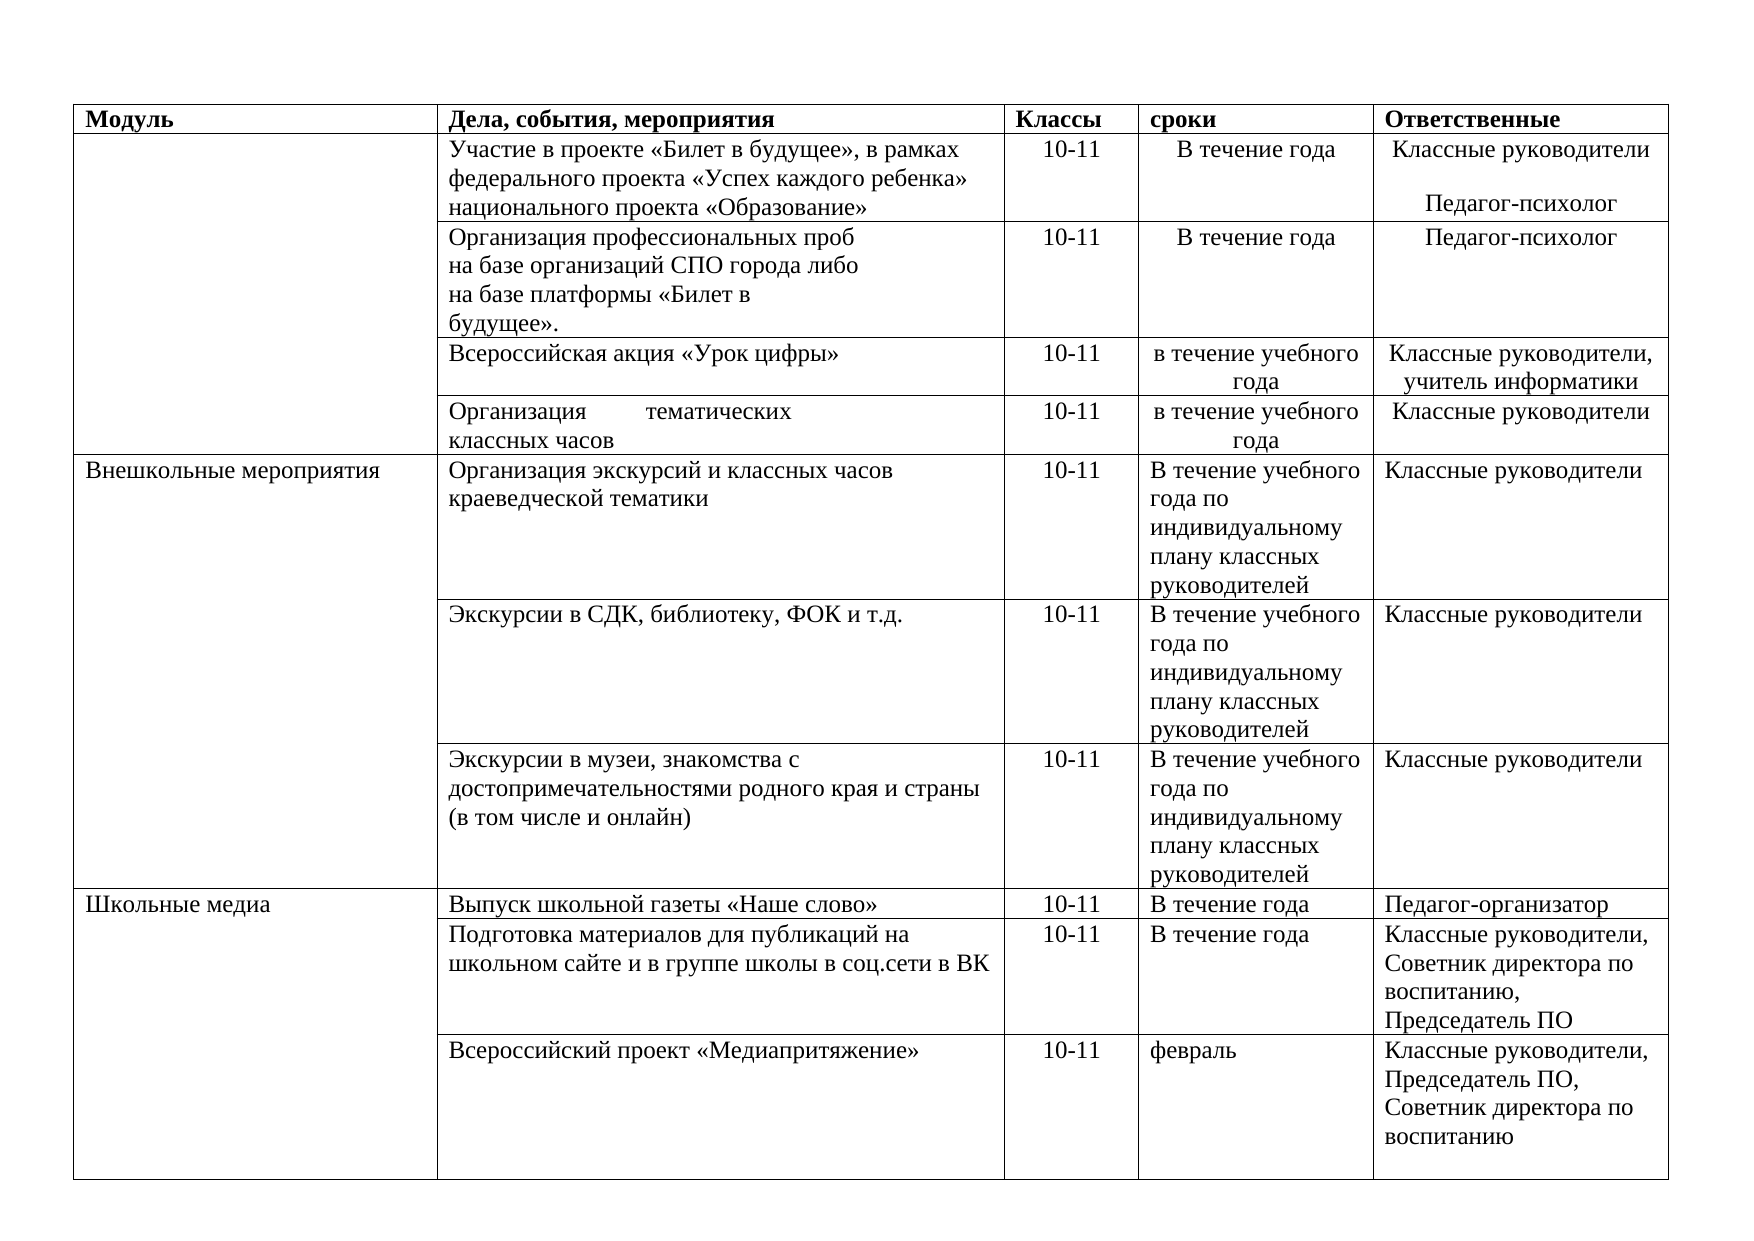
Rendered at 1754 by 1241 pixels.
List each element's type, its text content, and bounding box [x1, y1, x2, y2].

table_cell В течение года [1139, 134, 1373, 221]
table_cell 10-11 [1005, 1035, 1138, 1179]
table_cell Внешкольные мероприятия [74, 455, 437, 888]
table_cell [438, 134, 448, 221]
table_cell 10-11 [1005, 919, 1138, 1034]
table_cell 10-11 [1005, 600, 1138, 743]
table_header Дела, события, мероприятия [438, 105, 1004, 133]
table_cell Классные руководители, Советник директора по воспитанию, Председатель ПО [1374, 919, 1668, 1034]
table_cell 10-11 [1005, 455, 1138, 598]
table_cell Экскурсии в СДК, библиотеку, ФОК и т.д. [438, 600, 1004, 743]
table_cell Классные руководители, учитель информатики [1374, 338, 1668, 395]
table_cell Всероссийский проект «Медиапритяжение» [438, 1035, 1004, 1179]
table_cell В течение года [1139, 889, 1373, 918]
table_cell В течение учебного года по индивидуальному плану классных руководителей [1139, 600, 1373, 743]
table_cell Классные руководители Педагог-психолог [1374, 134, 1668, 221]
table_cell 10-11 [1005, 338, 1138, 395]
table_cell В течение учебного года по индивидуальному плану классных руководителей [1139, 455, 1373, 598]
table_cell Классные руководители [1374, 396, 1668, 454]
table_cell Классные руководители [1374, 600, 1668, 743]
table_cell Педагог-организатор [1374, 889, 1668, 918]
table_cell В течение года [1139, 919, 1373, 1034]
table_cell 10-11 [1005, 134, 1138, 221]
table_cell 10-11 [1005, 744, 1138, 888]
table_cell в течение учебного года [1139, 338, 1373, 395]
table_cell Подготовка материалов для публикаций на школьном сайте и в группе школы в соц.сети в ВК [438, 919, 1004, 1034]
table_cell Организация экскурсий и классных часов краеведческой тематики [438, 455, 1004, 598]
table_cell В течение учебного года по индивидуальному плану классных руководителей [1139, 744, 1373, 888]
table_header Ответственные [1374, 105, 1668, 133]
table_cell Всероссийская акция «Урок цифры» [438, 338, 1004, 395]
table_cell Экскурсии в музеи, знакомства с достопримечательностями родного края и страны (в том числе и онлайн) [438, 744, 1004, 888]
table_header Модуль [74, 105, 437, 133]
table_cell 10-11 [1005, 396, 1138, 454]
table_cell Участие в проекте «Билет в будущее», в рамках федерального проекта «Успех каждого ребенка» национального проекта «Образование» [868, 134, 1004, 221]
table_cell Классные руководители, Председатель ПО, Советник директора по воспитанию [1374, 1035, 1668, 1179]
table_cell Классные руководители [1374, 744, 1668, 888]
table_cell Педагог-психолог [1374, 222, 1668, 337]
table_header сроки [1139, 105, 1373, 133]
table_header Классы [1005, 105, 1138, 133]
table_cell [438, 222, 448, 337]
table_cell Организация тематических классных часов [438, 396, 1004, 454]
table_cell В течение года [1139, 222, 1373, 337]
table_cell Классные руководители [1374, 455, 1668, 598]
table_cell февраль [1139, 1035, 1373, 1179]
table_cell Организация профессиональных проб на базе организаций СПО города либо на базе платформы «Билет в будущее». [559, 222, 1004, 337]
table_cell Выпуск школьной газеты «Наше слово» [438, 889, 1004, 918]
table_cell в течение учебного года [1139, 396, 1373, 454]
table_cell 10-11 [1005, 222, 1138, 337]
table_cell 10-11 [1005, 889, 1138, 918]
table_cell Школьные медиа [74, 889, 437, 1179]
